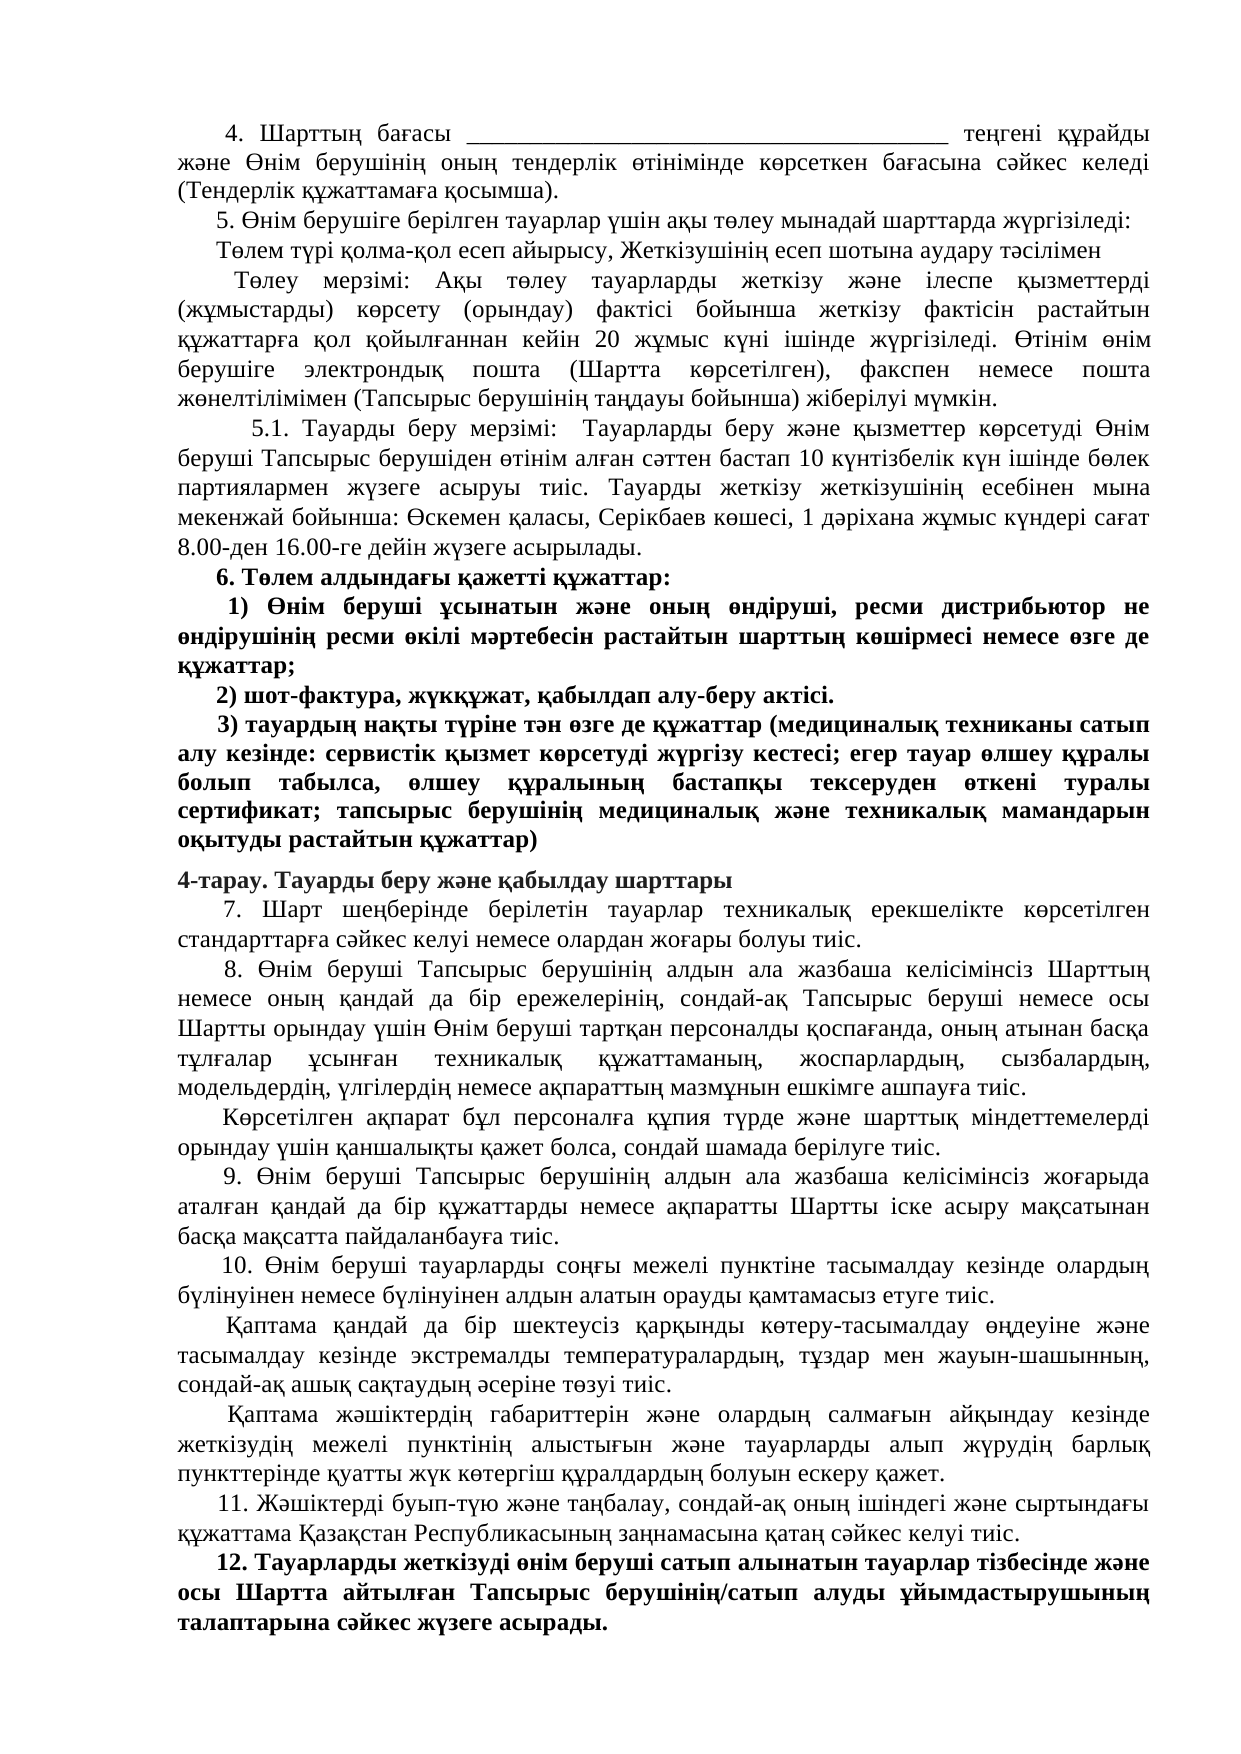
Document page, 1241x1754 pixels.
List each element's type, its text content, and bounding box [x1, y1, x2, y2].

text 8. Өнім беруші Тапсырыс берушінің алдын ала жазбаша келісімінсіз Шарттың немесе оның қандай да бір ережелерінің, сондай-ақ Тапсырыс беруші немесе осы Шартты орындау үшін Өнім беруші тартқан персоналды қоспағанда, оның атынан басқа тұлғалар ұсынған техникалық құжаттаманың, жоспарлардың, сызбалардың, модельдердің, үлгілердің немесе ақпараттың мазмұнын ешкімге ашпауға тиіс. [177, 953, 1152, 1101]
text 6. Төлем алдындағы қажетті құжаттар: [177, 561, 1152, 590]
text 5.1. Тауарды беру мерзімі: Тауарларды беру және қызметтер көрсетуді Өнім беруші Тапсырыс берушіден өтінім алған сәттен бастап 10 күнтізбелік күн ішінде бөлек партиялармен жүзеге асыруы тиіс. Тауарды жеткізу жеткізушінің есебінен мына мекенжай бойынша: Өскемен қаласы, Серікбаев көшесі, 1 дәріхана жұмыс күндері сағат 8.00-ден 16.00-ге дейін жүзеге асырылады. [177, 412, 1152, 561]
subtitle 4-тарау. Тауарды беру және қабылдау шарттары [177, 853, 1152, 893]
text Төлем түрі қолма-қол есеп айырысу, Жеткізушінің есеп шотына аудару тәсілімен [177, 234, 1152, 264]
text Көрсетілген ақпарат бұл персоналға құпия түрде және шарттық міндеттемелерді орындау үшін қаншалықты қажет болса, сондай шамада берілуге тиіс. [177, 1101, 1152, 1161]
text 10. Өнім беруші тауарларды соңғы межелі пунктіне тасымалдау кезінде олардың бүлінуінен немесе бүлінуінен алдын алатын орауды қамтамасыз етуге тиіс. [177, 1250, 1152, 1309]
text 9. Өнім беруші Тапсырыс берушінің алдын ала жазбаша келісімінсіз жоғарыда аталған қандай да бір құжаттарды немесе ақпаратты Шартты іске асыру мақсатынан басқа мақсатта пайдаланбауға тиіс. [177, 1161, 1152, 1250]
text Қаптама қандай да бір шектеусіз қарқынды көтеру-тасымалдау өңдеуіне және тасымалдау кезінде экстремалды температуралардың, тұздар мен жауын-шашынның, сондай-ақ ашық сақтаудың әсеріне төзуі тиіс. [177, 1309, 1152, 1398]
text Төлеу мерзімі: Ақы төлеу тауарларды жеткізу және ілеспе қызметтерді (жұмыстарды) көрсету (орындау) фактісі бойынша жеткізу фактісін растайтын құжаттарға қол қойылғаннан кейін 20 жұмыс күні ішінде жүргізіледі. Өтінім өнім берушіге электрондық пошта (Шартта көрсетілген), факспен немесе пошта жөнелтілімімен (Тапсырыс берушінің таңдауы бойынша) жіберілуі мүмкін. [177, 264, 1152, 412]
text 4. Шарттың бағасы ______________________________________ теңгені құрайды және Өнім берушінің оның тендерлік өтінімінде көрсеткен бағасына сәйкес келеді (Тендерлік құжаттамаға қосымша). [177, 118, 1152, 204]
text 3) тауардың нақты түріне тән өзге де құжаттар (медициналық техниканы сатып алу кезінде: сервистік қызмет көрсетуді жүргізу кестесі; егер тауар өлшеу құралы болып табылса, өлшеу құралының бастапқы тексеруден өткені туралы сертификат; тапсырыс берушінің медициналық және техникалық мамандарын оқытуды растайтын құжаттар) [177, 709, 1152, 853]
text Қаптама жәшіктердің габариттерін және олардың салмағын айқындау кезінде жеткізудің межелі пунктінің алыстығын және тауарларды алып жүрудің барлық пункттерінде қуатты жүк көтергіш құралдардың болуын ескеру қажет. [177, 1398, 1152, 1487]
text 11. Жәшіктерді буып-түю және таңбалау, сондай-ақ оның ішіндегі және сыртындағы құжаттама Қазақстан Республикасының заңнамасына қатаң сәйкес келуі тиіс. [177, 1487, 1152, 1547]
text 2) шот-фактура, жүкқұжат, қабылдап алу-беру актісі. [177, 679, 1152, 709]
text 12. Тауарларды жеткізуді өнім беруші сатып алынатын тауарлар тізбесінде және осы Шартта айтылған Тапсырыс берушінің/сатып алуды ұйымдастырушының талаптарына сәйкес жүзеге асырады. [177, 1547, 1152, 1636]
text 7. Шарт шеңберінде берілетін тауарлар техникалық ерекшелікте көрсетілген стандарттарға сәйкес келуі немесе олардан жоғары болуы тиіс. [177, 893, 1152, 953]
text 1) Өнім беруші ұсынатын және оның өндіруші, ресми дистрибьютор не өндірушінің ресми өкілі мәртебесін растайтын шарттың көшірмесі немесе өзге де құжаттар; [177, 590, 1152, 679]
text 5. Өнім берушіге берілген тауарлар үшін ақы төлеу мынадай шарттарда жүргізіледі: [177, 204, 1152, 234]
